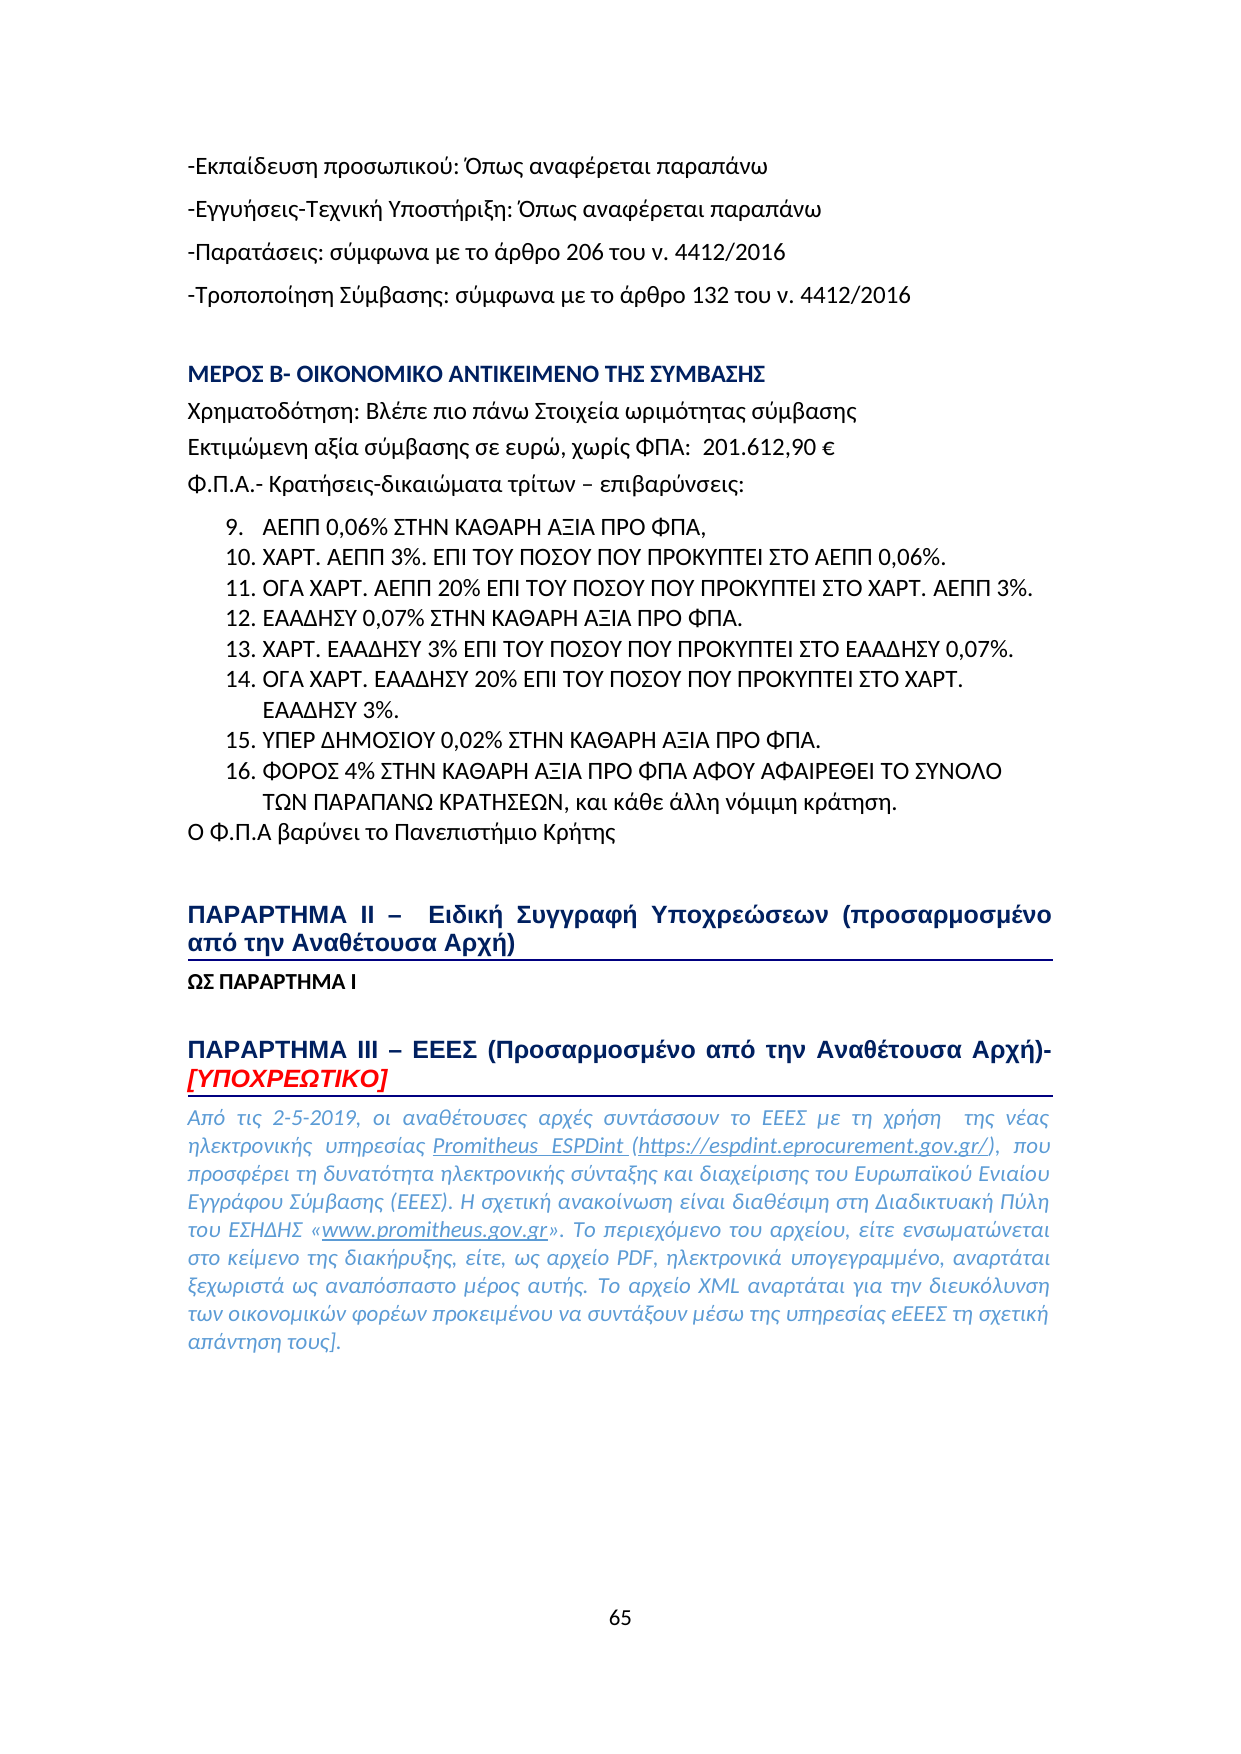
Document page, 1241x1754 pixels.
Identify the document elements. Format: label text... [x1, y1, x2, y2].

text ΩΣ ΠΑΡΑΡΤΗΜΑ Ι [187, 967, 1053, 995]
text -Παρατάσεις: σύμφωνα με το άρθρο 206 του ν. 4412/2016 [187, 236, 1053, 267]
list ΑΕΠΠ 0,06% ΣΤΗΝ ΚΑΘΑΡΗ ΑΞΙΑ ΠΡΟ ΦΠΑ, [225, 511, 1053, 541]
text Φ.Π.Α.- Κρατήσεις-δικαιώματα τρίτων – επιβαρύνσεις: [187, 468, 1053, 498]
list ΥΠΕΡ ΔΗΜΟΣΙΟΥ 0,02% ΣΤΗΝ ΚΑΘΑΡΗ ΑΞΙΑ ΠΡΟ ΦΠΑ. [225, 724, 1053, 755]
subtitle ΠΑΡΑΡΤΗΜΑ ΙΙI – ΕΕΕΣ (Προσαρμοσμένο από την Αναθέτουσα Αρχή)- [ΥΠΟΧΡΕΩΤΙΚΟ] [187, 1035, 1053, 1097]
subtitle ΠΑΡΑΡΤΗΜΑ ΙΙ – Ειδική Συγγραφή Υποχρεώσεων (προσαρμοσμένο από την Αναθέτουσα Αρχή) [187, 900, 1053, 961]
text Από τις 2-5-2019, οι αναθέτουσες αρχές συντάσσουν το ΕΕΕΣ με τη χρήση της νέας ηλεκτρονικής υπηρεσίας Promitheus ESPDint (https://espdint.eprocurement.gov.gr/), που προσφέρει τη δυνατότητα ηλεκτρονικής σύνταξης και διαχείρισης του Ευρωπαϊκού Ενιαίου Εγγράφου Σύμβασης (ΕΕΕΣ). Η σχετική ανακοίνωση είναι διαθέσιμη στη Διαδικτυακή Πύλη του ΕΣΗΔΗΣ «www.promitheus.gov.gr». Το περιεχόμενο του αρχείου, είτε ενσωματώνεται στο κείμενο της διακήρυξης, είτε, ως αρχείο PDF, ηλεκτρονικά υπογεγραμμένο, αναρτάται ξεχωριστά ως αναπόσπαστο μέρος αυτής. Tο αρχείο XML αναρτάται για την διευκόλυνση των οικονομικών φορέων προκειμένου να συντάξουν μέσω της υπηρεσίας eΕΕΕΣ τη σχετική απάντηση τους]. [187, 1103, 1053, 1355]
list ΧΑΡΤ. ΕΑΑΔΗΣΥ 3% ΕΠΙ ΤΟΥ ΠΟΣΟΥ ΠΟΥ ΠΡΟΚΥΠΤΕΙ ΣΤΟ ΕΑΑΔΗΣΥ 0,07%. [225, 633, 1053, 663]
text Εκτιμώμενη αξία σύμβασης σε ευρώ, χωρίς ΦΠΑ: 201.612,90 € [187, 431, 1053, 462]
text -Τροποποίηση Σύμβασης: σύμφωνα με το άρθρο 132 του ν. 4412/2016 [187, 279, 1053, 309]
text Χρηματοδότηση: Βλέπε πιο πάνω Στοιχεία ωριμότητας σύμβασης [187, 395, 1053, 426]
text Ο Φ.Π.Α βαρύνει το Πανεπιστήμιο Κρήτης [187, 816, 1053, 847]
list ΧΑΡΤ. ΑΕΠΠ 3%. ΕΠΙ ΤΟΥ ΠΟΣΟΥ ΠΟΥ ΠΡΟΚΥΠΤΕΙ ΣΤΟ ΑΕΠΠ 0,06%. [225, 541, 1053, 572]
list ΟΓΑ ΧΑΡΤ. ΕΑΑΔΗΣΥ 20% ΕΠΙ ΤΟΥ ΠΟΣΟΥ ΠΟΥ ΠΡΟΚΥΠΤΕΙ ΣΤΟ ΧΑΡΤ. ΕΑΑΔΗΣΥ 3%. [225, 663, 1053, 724]
text ΜΕΡΟΣ Β- ΟΙΚΟΝΟΜΙΚΟ ΑΝΤΙΚΕΙΜΕΝΟ ΤΗΣ ΣΥΜΒΑΣΗΣ [187, 358, 1053, 389]
list ΦΟΡΟΣ 4% ΣΤΗΝ ΚΑΘΑΡΗ ΑΞΙΑ ΠΡΟ ΦΠΑ ΑΦΟΥ ΑΦΑΙΡΕΘΕΙ ΤΟ ΣΥΝΟΛΟ ΤΩΝ ΠΑΡΑΠΑΝΩ ΚΡΑΤΗΣΕΩΝ, και κάθε άλλη νόμιμη κράτηση. [225, 755, 1053, 816]
text -Εγγυήσεις-Τεχνική Υποστήριξη: Όπως αναφέρεται παραπάνω [187, 193, 1053, 223]
list ΕΑΑΔΗΣΥ 0,07% ΣΤΗΝ ΚΑΘΑΡΗ ΑΞΙΑ ΠΡΟ ΦΠΑ. [225, 602, 1053, 633]
text -Εκπαίδευση προσωπικού: Όπως αναφέρεται παραπάνω [187, 150, 1053, 181]
list ΟΓΑ ΧΑΡΤ. ΑΕΠΠ 20% ΕΠΙ ΤΟΥ ΠΟΣΟΥ ΠΟΥ ΠΡΟΚΥΠΤΕΙ ΣΤΟ ΧΑΡΤ. ΑΕΠΠ 3%. [225, 572, 1053, 602]
